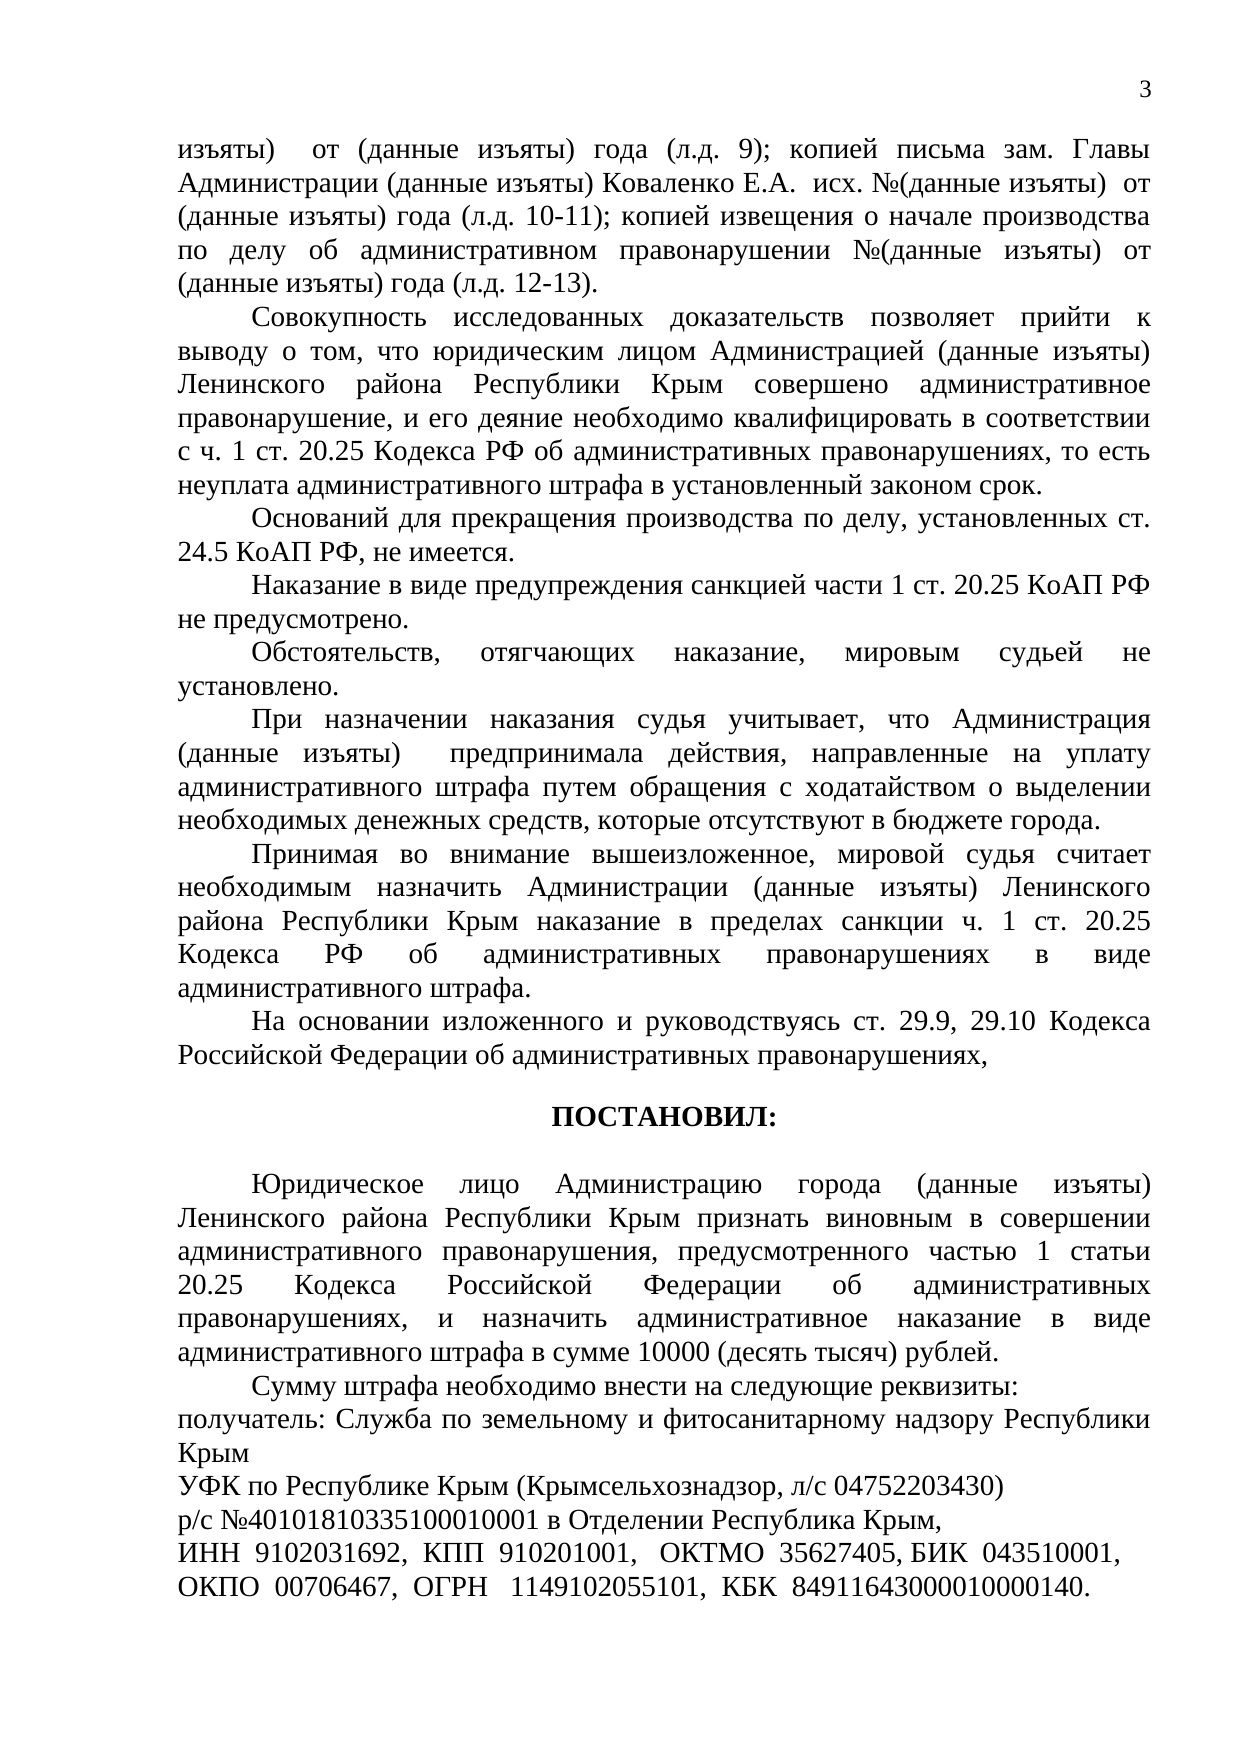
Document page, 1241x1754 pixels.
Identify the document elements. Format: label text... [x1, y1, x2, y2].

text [177, 131, 1152, 299]
text ПОСТАНОВИЛ: [177, 1099, 1152, 1133]
text Сумму штрафа необходимо внести на следующие реквизиты: [177, 1368, 1152, 1401]
text получатель: Служба по земельному и фитосанитарному надзору Республики Крым [177, 1401, 1152, 1468]
text УФК по Республике Крым (Крымсельхознадзор, л/с 04752203430) [177, 1468, 1152, 1502]
text Принимая во внимание вышеизложенное, мировой судья считает необходимым назначить Администрации (данные изъяты) Ленинского района Республики Крым наказание в пределах санкции ч. 1 ст. 20.25 Кодекса РФ об административных правонарушениях в виде административного штрафа. [177, 836, 1152, 1003]
text Наказание в виде предупреждения санкцией части 1 ст. 20.25 КоАП РФ не предусмотрено. [177, 567, 1152, 634]
text ОКПО 00706467, ОГРН 1149102055101, КБК 84911643000010000140. [177, 1569, 1225, 1602]
text На основании изложенного и руководствуясь ст. 29.9, 29.10 Кодекса Российской Федерации об административных правонарушениях, [177, 1003, 1152, 1071]
text Оснований для прекращения производства по делу, установленных ст. 24.5 КоАП РФ, не имеется. [177, 500, 1152, 567]
text При назначении наказания судья учитывает, что Администрация (данные изъяты) предпринимала действия, направленные на уплату административного штрафа путем обращения с ходатайством о выделении необходимых денежных средств, которые отсутствуют в бюджете города. [177, 702, 1152, 836]
text Обстоятельств, отягчающих наказание, мировым судьей не установлено. [177, 634, 1152, 702]
text ИНН 9102031692, КПП 910201001, ОКТМО 35627405, БИК 043510001, [177, 1535, 1225, 1569]
text Совокупность исследованных доказательств позволяет прийти к выводу о том, что юридическим лицом Администрацией (данные изъяты) Ленинского района Республики Крым совершено административное правонарушение, и его деяние необходимо квалифицировать в соответствии с ч. 1 ст. 20.25 Кодекса РФ об административных правонарушениях, то есть неуплата административного штрафа в установленный законом срок. [177, 299, 1152, 500]
text Юридическое лицо Администрацию города (данные изъяты) Ленинского района Республики Крым признать виновным в совершении административного правонарушения, предусмотренного частью 1 статьи 20.25 Кодекса Российской Федерации об административных правонарушениях, и назначить административное наказание в виде административного штрафа в сумме 10000 (десять тысяч) рублей. [177, 1166, 1152, 1368]
text р/с №40101810335100010001 в Отделении Республика Крым, [177, 1502, 1152, 1535]
